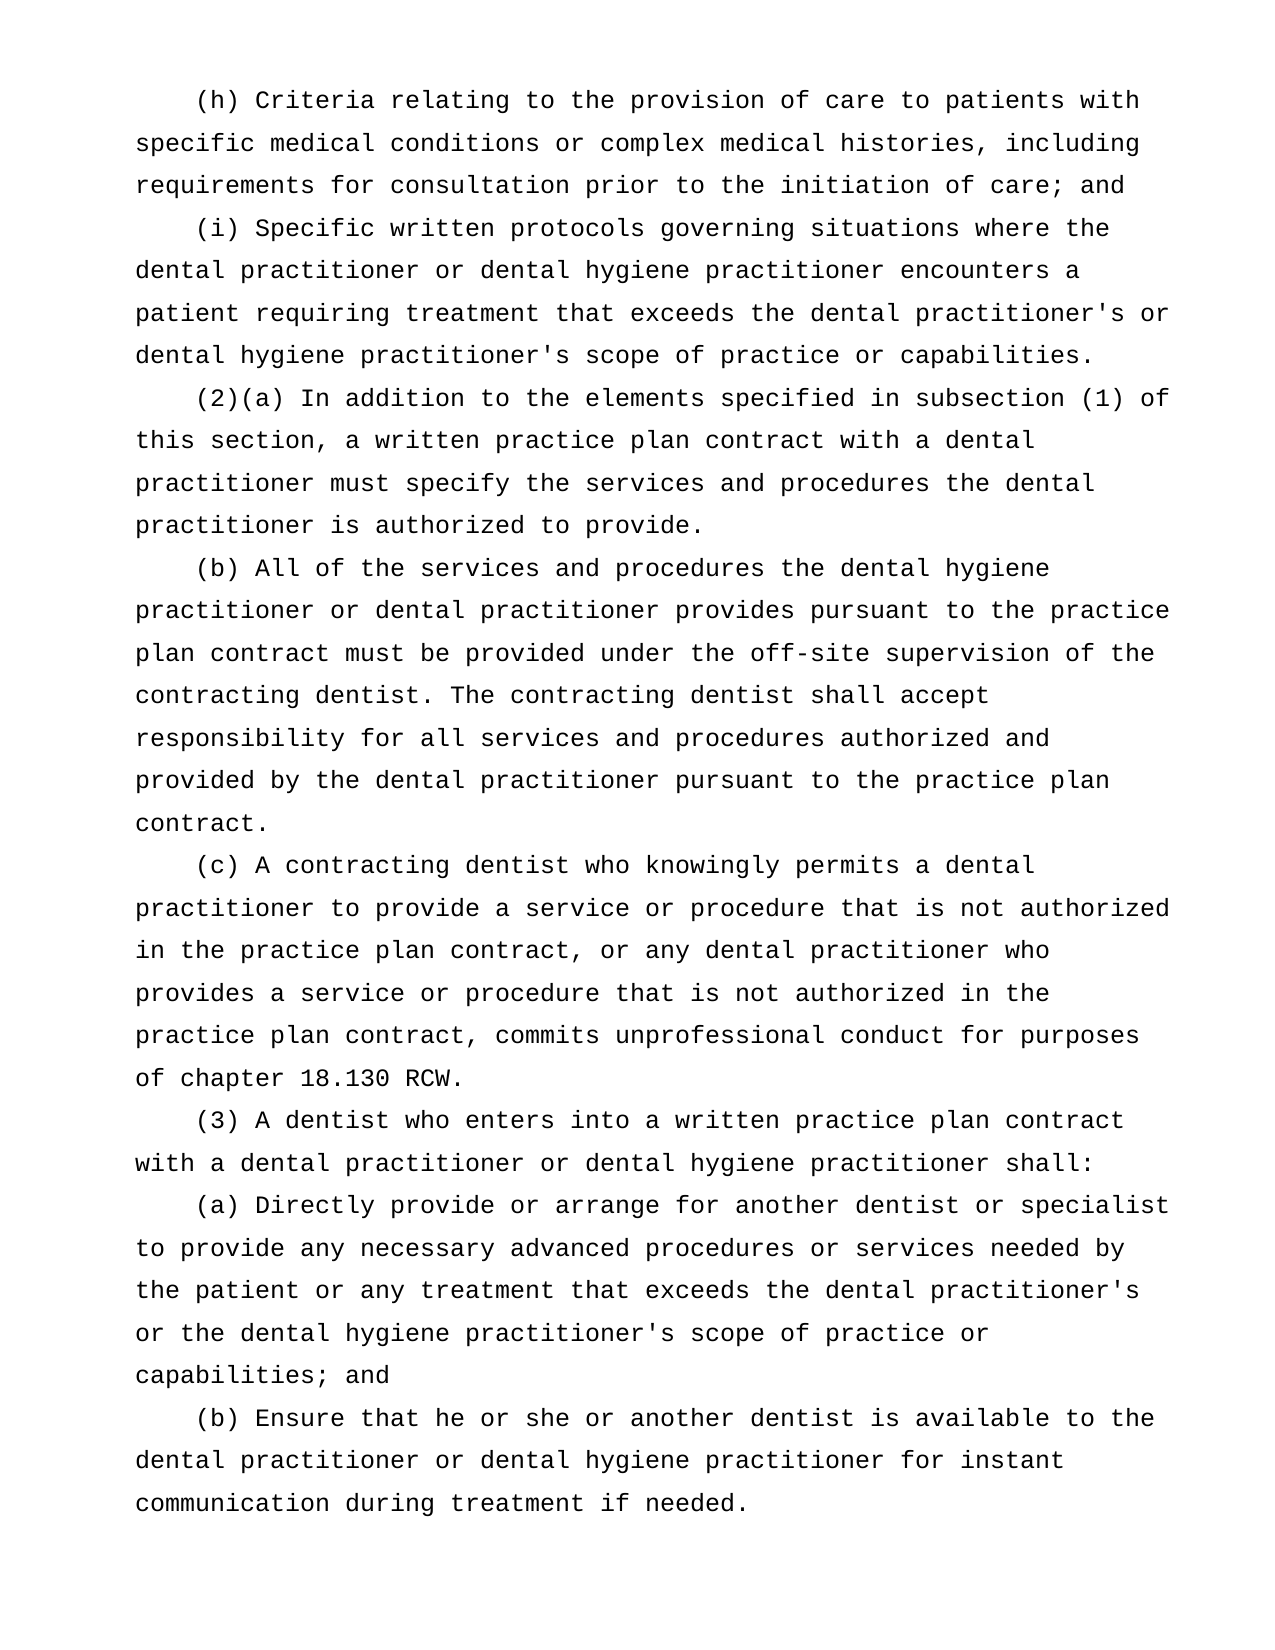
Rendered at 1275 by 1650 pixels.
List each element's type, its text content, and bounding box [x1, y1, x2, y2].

text (2)(a) In addition to the elements specified in subsection (1) of this section, a written practice plan contract with a dental practitioner must specify the services and procedures the dental practitioner is authorized to provide. [135, 372, 1170, 542]
text (c) A contracting dentist who knowingly permits a dental practitioner to provide a service or procedure that is not authorized in the practice plan contract, or any dental practitioner who provides a service or procedure that is not authorized in the practice plan contract, commits unprofessional conduct for purposes of chapter 18.130 RCW. [135, 840, 1170, 1095]
text (i) Specific written protocols governing situations where the dental practitioner or dental hygiene practitioner encounters a patient requiring treatment that exceeds the dental practitioner's or dental hygiene practitioner's scope of practice or capabilities. [135, 202, 1170, 372]
text (3) A dentist who enters into a written practice plan contract with a dental practitioner or dental hygiene practitioner shall: [135, 1095, 1170, 1180]
text (a) Directly provide or arrange for another dentist or specialist to provide any necessary advanced procedures or services needed by the patient or any treatment that exceeds the dental practitioner's or the dental hygiene practitioner's scope of practice or capabilities; and [135, 1180, 1170, 1392]
text (b) Ensure that he or she or another dentist is available to the dental practitioner or dental hygiene practitioner for instant communication during treatment if needed. [135, 1392, 1170, 1520]
text (b) All of the services and procedures the dental hygiene practitioner or dental practitioner provides pursuant to the practice plan contract must be provided under the off-site supervision of the contracting dentist. The contracting dentist shall accept responsibility for all services and procedures authorized and provided by the dental practitioner pursuant to the practice plan contract. [135, 542, 1170, 840]
text (h) Criteria relating to the provision of care to patients with specific medical conditions or complex medical histories, including requirements for consultation prior to the initiation of care; and [135, 75, 1170, 202]
